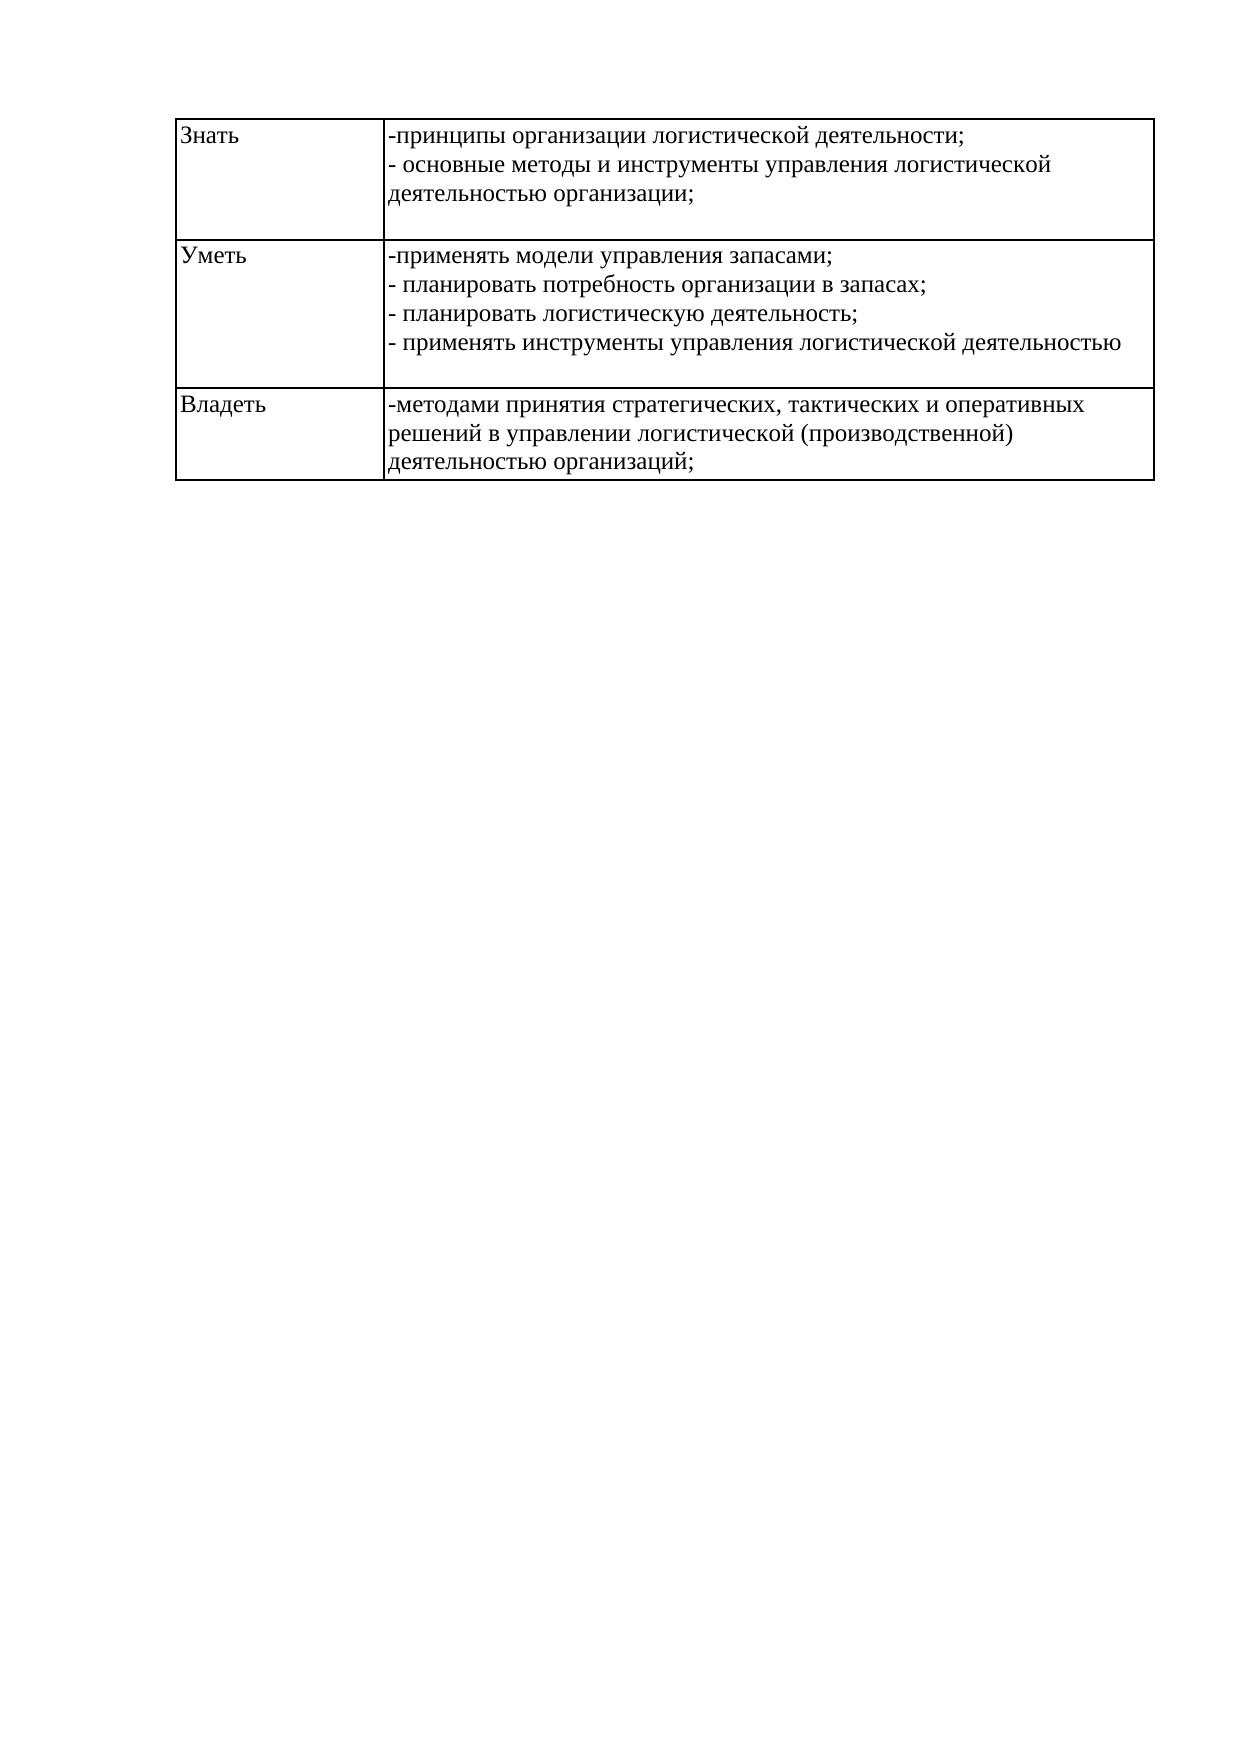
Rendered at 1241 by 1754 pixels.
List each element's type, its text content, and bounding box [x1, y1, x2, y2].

table_header Знать [177, 120, 383, 238]
table_header -принципы организации логистической деятельности; - основные методы и инструменты управления логистической деятельностью организации; [385, 120, 1153, 238]
table_cell Владеть [177, 389, 383, 479]
table_cell -методами принятия стратегических, тактических и оперативных решений в управлении логистической (производственной) деятельностью организаций; [385, 389, 1153, 479]
table_cell -применять модели управления запасами; - планировать потребность организации в запасах; - планировать логистическую деятельность; - применять инструменты управления логистической деятельностью [385, 241, 1153, 387]
table_cell Уметь [177, 241, 383, 387]
